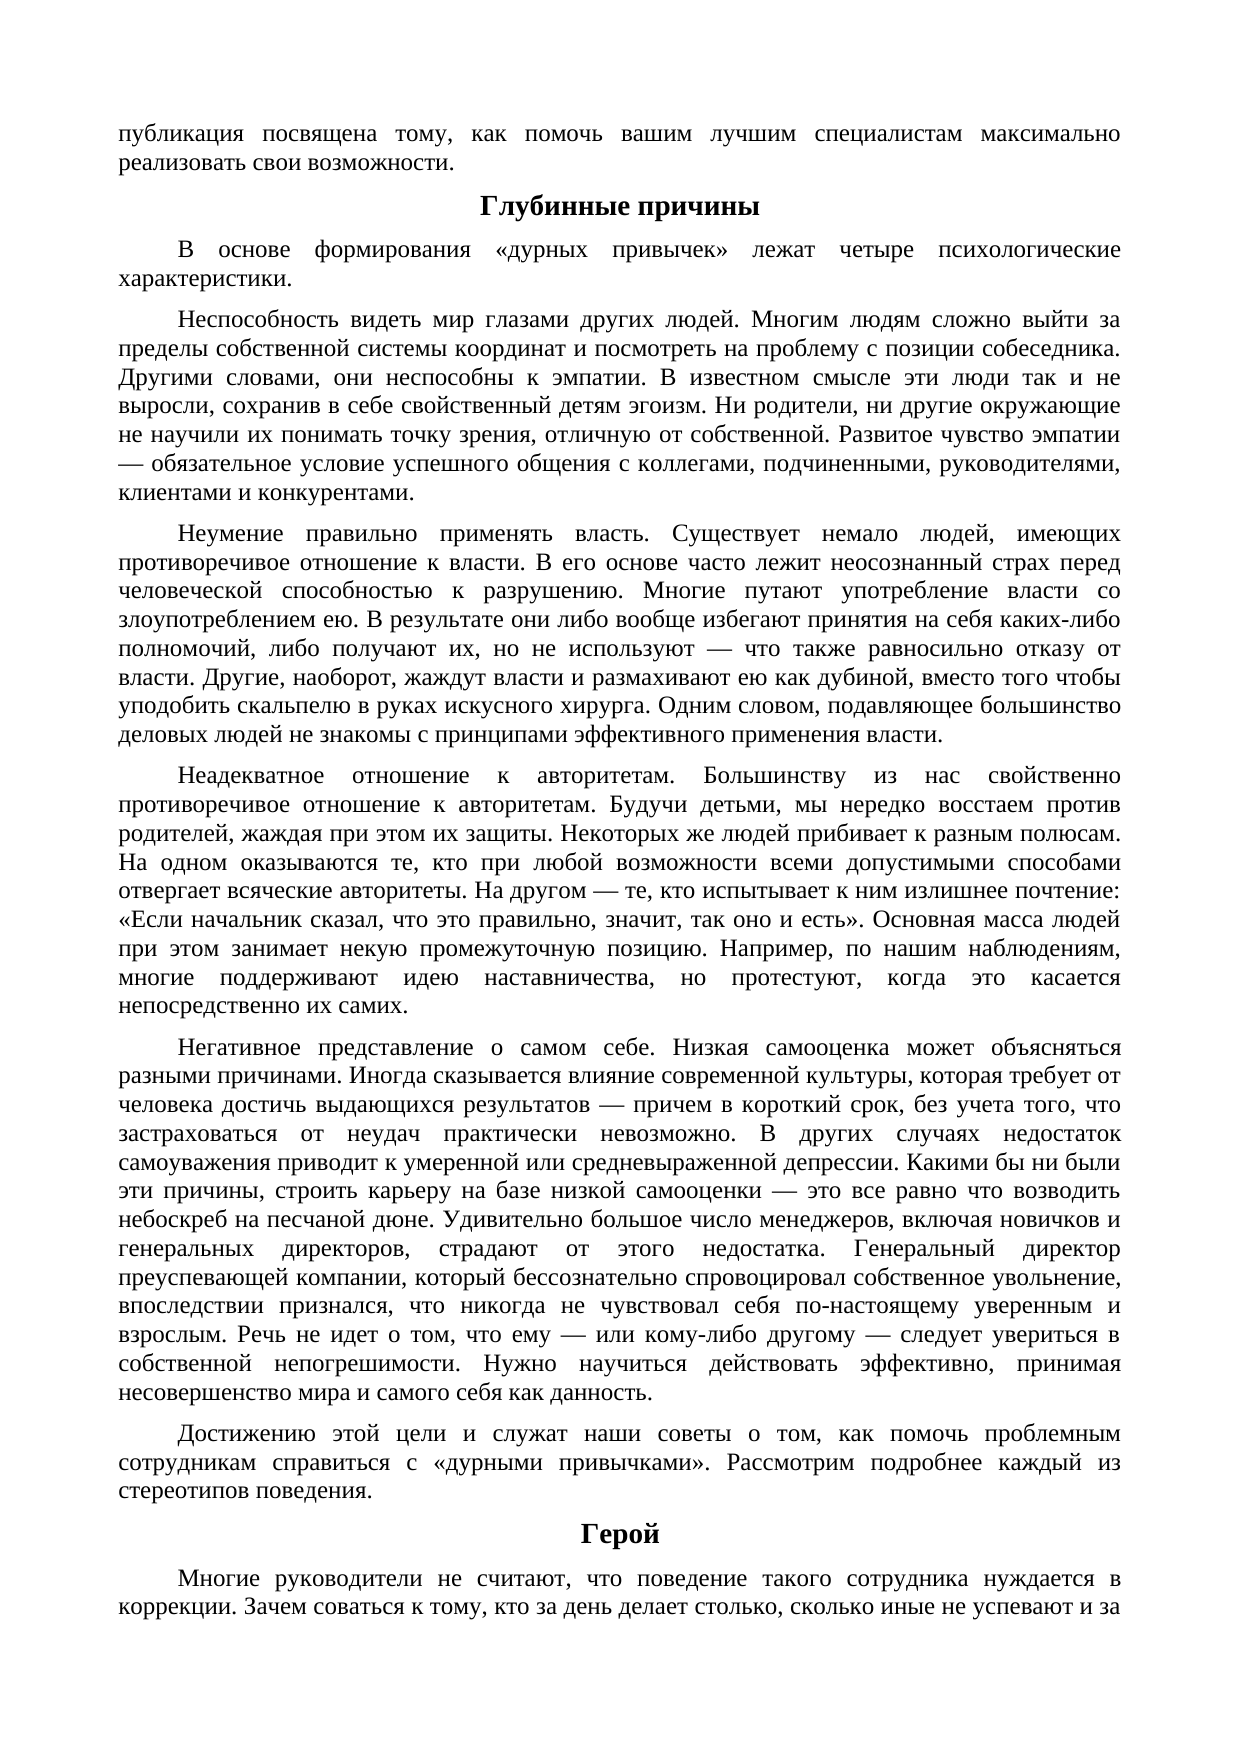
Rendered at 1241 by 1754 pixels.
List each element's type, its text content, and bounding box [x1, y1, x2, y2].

text В основе формирования «дурных привычек» лежат четыре психологические характеристики. [118, 234, 1122, 292]
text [118, 118, 1122, 176]
text Негативное представление о самом себе. Низкая самооценка может объясняться разными причинами. Иногда сказывается влияние современной культуры, которая требует от человека достичь выдающихся результатов — причем в короткий срок, без учета того, что застраховаться от неудач практически невозможно. В других случаях недостаток самоуважения приводит к умеренной или средневыраженной депрессии. Какими бы ни были эти причины, строить карьеру на базе низкой самооценки — это все равно что возводить небоскреб на песчаной дюне. Удивительно большое число менеджеров, включая новичков и генеральных директоров, страдают от этого недостатка. Генеральный директор преуспевающей компании, который бессознательно спровоцировал собственное увольнение, впоследствии признался, что никогда не чувствовал себя по-настоящему уверенным и взрослым. Речь не идет о том, что ему — или кому-либо другому — следует увериться в собственной непогрешимости. Нужно научиться действовать эффективно, принимая несовершенство мира и самого себя как данность. [118, 1032, 1122, 1405]
text Глубинные причины [118, 188, 1122, 222]
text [118, 1563, 1122, 1620]
text Неспособность видеть мир глазами других людей. Многим людям сложно выйти за пределы собственной системы координат и посмотреть на проблему с позиции собеседника. Другими словами, они неспособны к эмпатии. В известном смысле эти люди так и не выросли, сохранив в себе свойственный детям эгоизм. Ни родители, ни другие окружающие не научили их понимать точку зрения, отличную от собственной. Развитое чувство эмпатии — обязательное условие успешного общения с коллегами, подчиненными, руководителями, клиентами и конкурентами. [118, 304, 1122, 505]
text Неумение правильно применять власть. Существует немало людей, имеющих противоречивое отношение к власти. В его основе часто лежит неосознанный страх перед человеческой способностью к разрушению. Многие путают употребление власти со злоупотреблением ею. В результате они либо вообще избегают принятия на себя каких-либо полномочий, либо получают их, но не используют — что также равносильно отказу от власти. Другие, наоборот, жаждут власти и размахивают ею как дубиной, вместо того чтобы уподобить скальпелю в руках искусного хирурга. Одним словом, подавляющее большинство деловых людей не знакомы с принципами эффективного применения власти. [118, 518, 1122, 748]
text Достижению этой цели и служат наши советы о том, как помочь проблемным сотрудникам справиться с «дурными привычками». Рассмотрим подробнее каждый из стереотипов поведения. [118, 1418, 1122, 1504]
text Герой [118, 1517, 1122, 1550]
text Неадекватное отношение к авторитетам. Большинству из нас свойственно противоречивое отношение к авторитетам. Будучи детьми, мы нередко восстаем против родителей, жаждая при этом их защиты. Некоторых же людей прибивает к разным полюсам. На одном оказываются те, кто при любой возможности всеми допустимыми способами отвергает всяческие авторитеты. На другом — те, кто испытывает к ним излишнее почтение: «Если начальник сказал, что это правильно, значит, так оно и есть». Основная масса людей при этом занимает некую промежуточную позицию. Например, по нашим наблюдениям, многие поддерживают идею наставничества, но протестуют, когда это касается непосредственно их самих. [118, 760, 1122, 1019]
